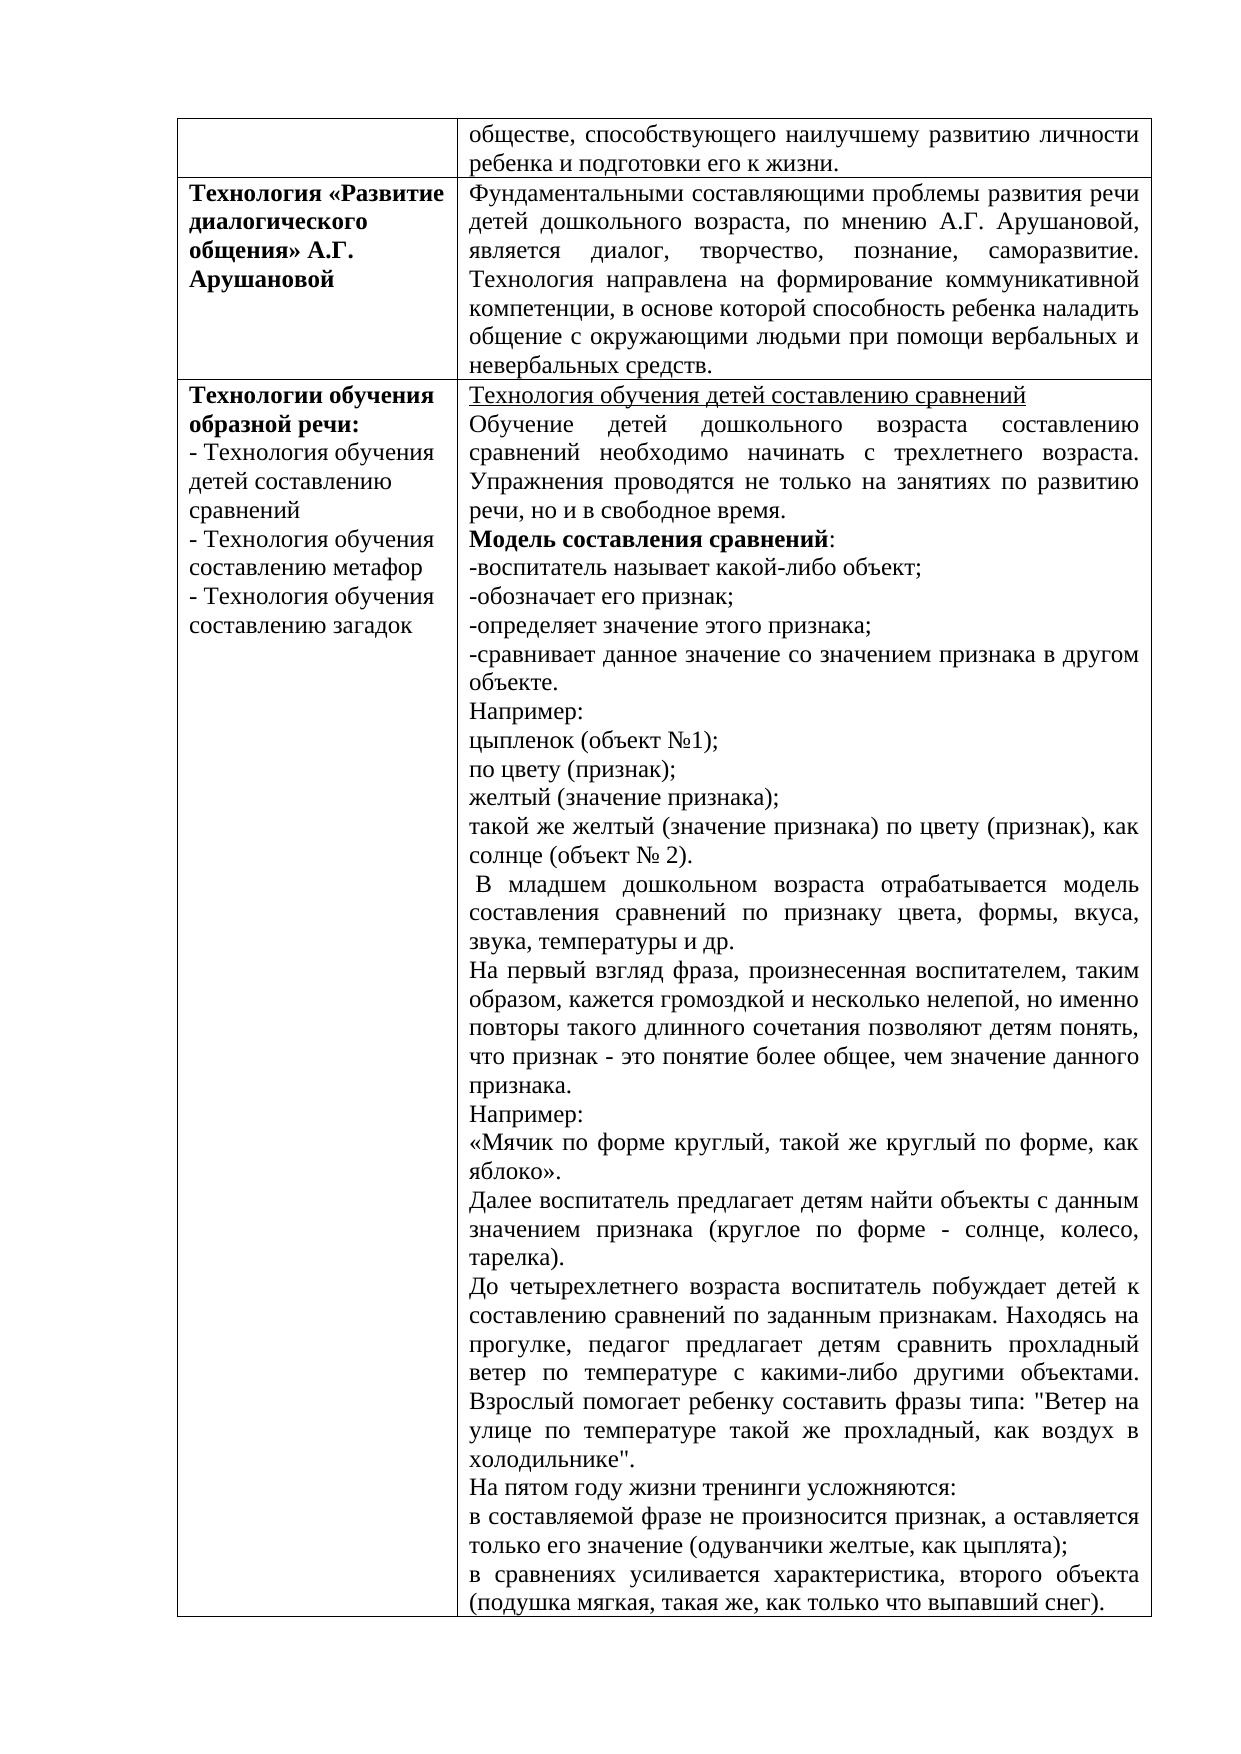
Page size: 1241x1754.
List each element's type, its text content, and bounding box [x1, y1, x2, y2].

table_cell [458, 380, 1151, 1616]
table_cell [458, 119, 1151, 177]
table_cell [178, 380, 457, 1616]
table_cell Технология «Развитие диалогического общения» А.Г. Арушановой [178, 178, 457, 379]
table_cell Фундаментальными составляющими проблемы развития речи детей дошкольного возраста, по мнению А.Г. Арушановой, является диалог, творчество, познание, саморазвитие. Технология направлена на формирование коммуникативной компетенции, в основе которой способность ребенка наладить общение с окружающими людьми при помощи вербальных и невербальных средств. [458, 178, 1151, 379]
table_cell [178, 119, 457, 177]
